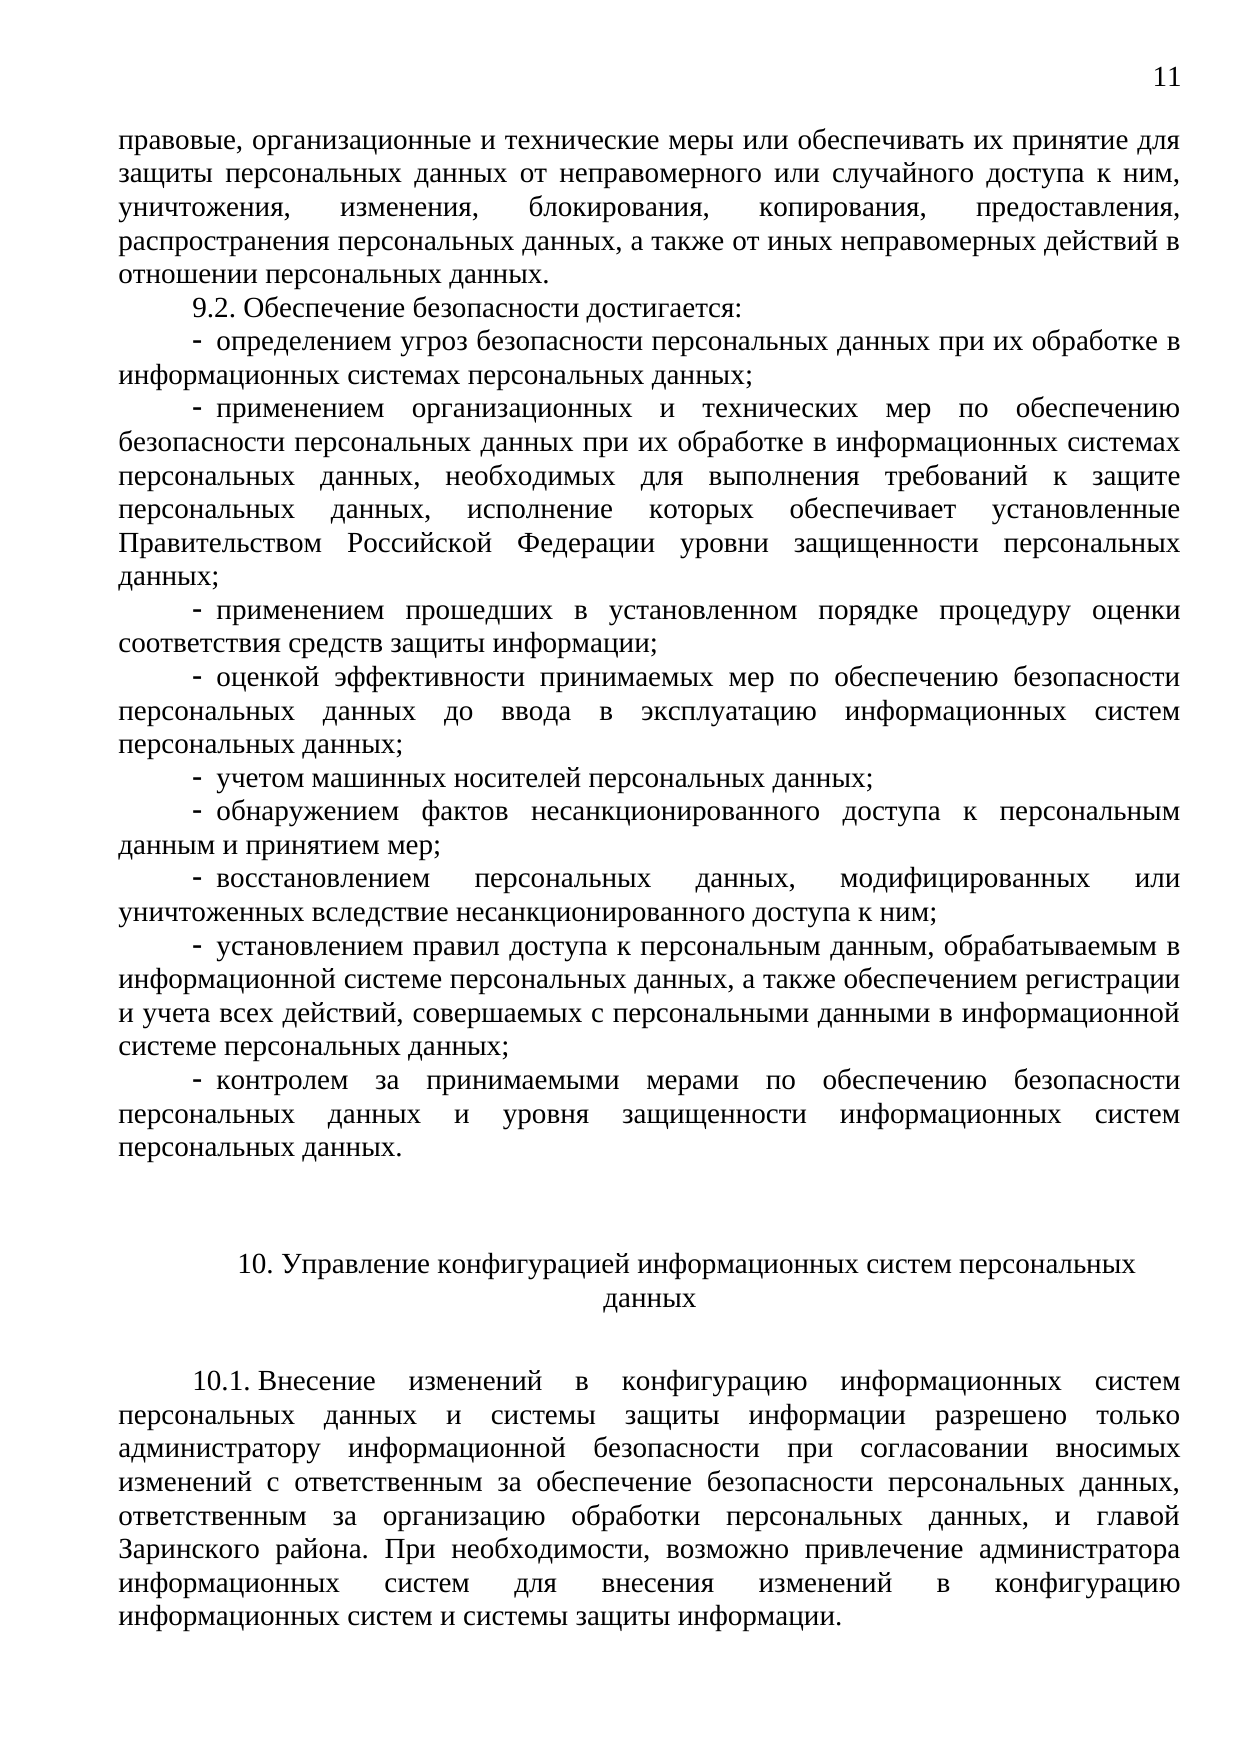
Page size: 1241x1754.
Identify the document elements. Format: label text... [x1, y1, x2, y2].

list определением угроз безопасности персональных данных при их обработке в информационных системах персональных данных; [118, 323, 1181, 391]
list Обеспечение безопасности достигается: [118, 290, 1181, 323]
list установлением правил доступа к персональным данным, обрабатываемым в информационной системе персональных данных, а также обеспечением регистрации и учета всех действий, совершаемых с персональными данными в информационной системе персональных данных; [118, 928, 1181, 1062]
list контролем за принимаемыми мерами по обеспечению безопасности персональных данных и уровня защищенности информационных систем персональных данных. [118, 1062, 1181, 1163]
list применением прошедших в установленном порядке процедуру оценки соответствия средств защиты информации; [118, 592, 1181, 659]
list Внесение изменений в конфигурацию информационных систем персональных данных и системы защиты информации разрешено только администратору информационной безопасности при согласовании вносимых изменений с ответственным за обеспечение безопасности персональных данных, ответственным за организацию обработки персональных данных, и главой Заринского района. При необходимости, возможно привлечение администратора информационных систем для внесения изменений в конфигурацию информационных систем и системы защиты информации. [118, 1363, 1181, 1632]
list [118, 122, 1181, 290]
list учетом машинных носителей персональных данных; [118, 760, 1181, 793]
list Управление конфигурацией информационных систем персональных данных [118, 1246, 1181, 1313]
list оценкой эффективности принимаемых мер по обеспечению безопасности персональных данных до ввода в эксплуатацию информационных систем персональных данных; [118, 659, 1181, 760]
list восстановлением персональных данных, модифицированных или уничтоженных вследствие несанкционированного доступа к ним; [118, 861, 1181, 928]
list применением организационных и технических мер по обеспечению безопасности персональных данных при их обработке в информационных системах персональных данных, необходимых для выполнения требований к защите персональных данных, исполнение которых обеспечивает установленные Правительством Российской Федерации уровни защищенности персональных данных; [118, 391, 1181, 592]
list обнаружением фактов несанкционированного доступа к персональным данным и принятием мер; [118, 793, 1181, 861]
